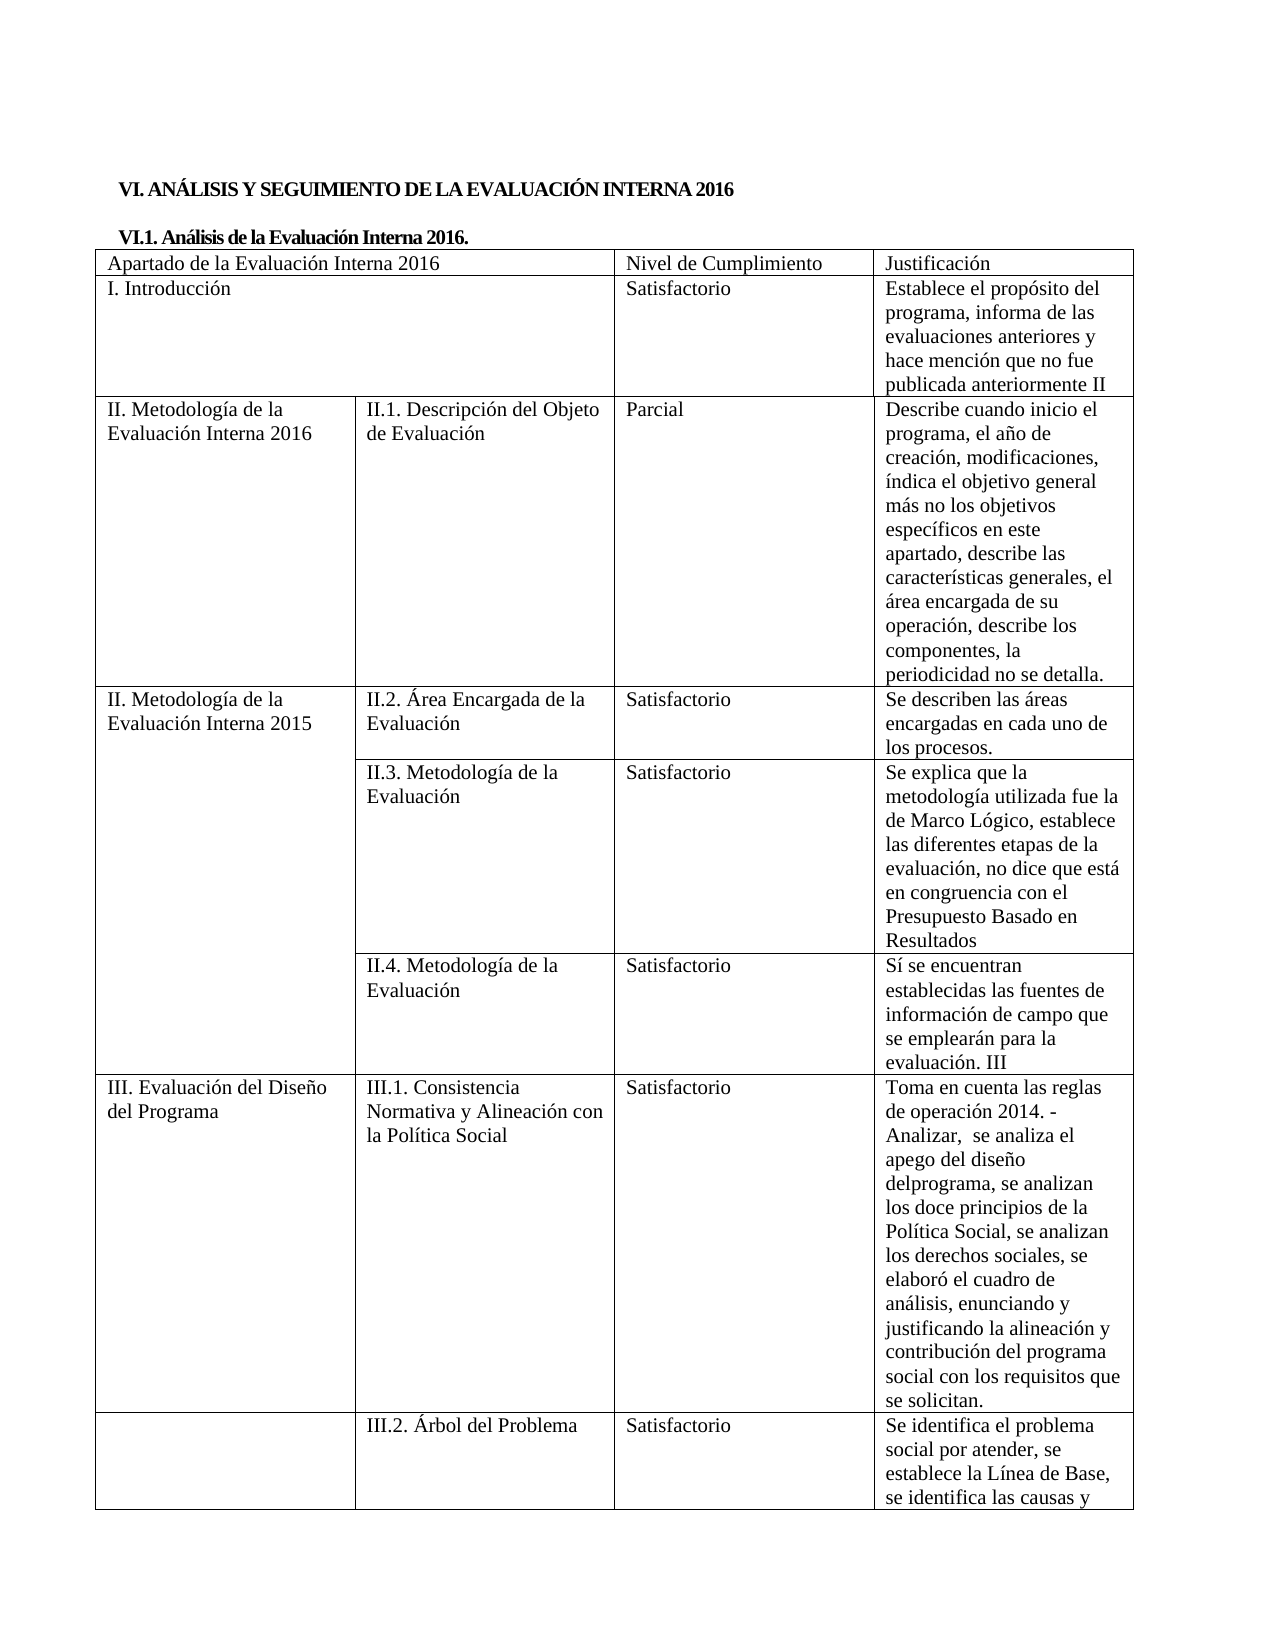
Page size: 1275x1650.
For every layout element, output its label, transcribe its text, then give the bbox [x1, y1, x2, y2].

table_cell II.3. Metodología de la Evaluación [356, 760, 614, 952]
table_cell Satisfactorio [615, 954, 874, 1074]
table_cell Satisfactorio [615, 1075, 874, 1412]
table_cell III. Evaluación del Diseño del Programa [96, 1075, 355, 1412]
table_cell Parcial [615, 397, 874, 686]
table_cell II.2. Área Encargada de la Evaluación [356, 687, 614, 759]
table_cell Establece el propósito del programa, informa de las evaluaciones anteriores y hace mención que no fue publicada anteriormente II [874, 276, 1133, 396]
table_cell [356, 1413, 614, 1509]
table_cell I. Introducción [96, 276, 614, 396]
table_cell II. Metodología de la Evaluación Interna 2015 [96, 687, 355, 1074]
table_cell III.1. Consistencia Normativa y Alineación con la Política Social [356, 1075, 614, 1412]
table_cell Describe cuando inicio el programa, el año de creación, modificaciones, índica el objetivo general más no los objetivos específicos en este apartado, describe las características generales, el área encargada de su operación, describe los componentes, la periodicidad no se detalla. [875, 397, 1133, 686]
table_cell Se describen las áreas encargadas en cada uno de los procesos. [875, 687, 1133, 759]
table_cell Satisfactorio [615, 687, 874, 759]
list VI. ANÁLISIS Y SEGUIMIENTO DE LA EVALUACIÓN INTERNA 2016 [118, 177, 1157, 201]
table_cell Se explica que la metodología utilizada fue la de Marco Lógico, establece las diferentes etapas de la evaluación, no dice que está en congruencia con el Presupuesto Basado en Resultados [875, 760, 1133, 952]
table_header Nivel de Cumplimiento [615, 250, 873, 274]
list VI.1. Análisis de la Evaluación Interna 2016. [118, 225, 1157, 249]
table_cell Sí se encuentran establecidas las fuentes de información de campo que se emplearán para la evaluación. III [875, 954, 1133, 1074]
table_cell Toma en cuenta las reglas de operación 2014. -Analizar, se analiza el apego del diseño delprograma, se analizan los doce principios de la Política Social, se analizan los derechos sociales, se elaboró el cuadro de análisis, enunciando y justificando la alineación y contribución del programa social con los requisitos que se solicitan. [875, 1075, 1133, 1412]
table_cell Satisfactorio [615, 760, 874, 952]
table_cell Satisfactorio [615, 1413, 874, 1509]
table_header Apartado de la Evaluación Interna 2016 [96, 250, 614, 274]
table_cell II.4. Metodología de la Evaluación [356, 954, 614, 1074]
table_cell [875, 1413, 1133, 1509]
table_cell Satisfactorio [615, 276, 873, 396]
table_header Justificación [874, 250, 1133, 274]
table_cell II. Metodología de la Evaluación Interna 2016 [96, 397, 355, 686]
table_cell II.1. Descripción del Objeto de Evaluación [356, 397, 614, 686]
table_cell [96, 1413, 355, 1509]
